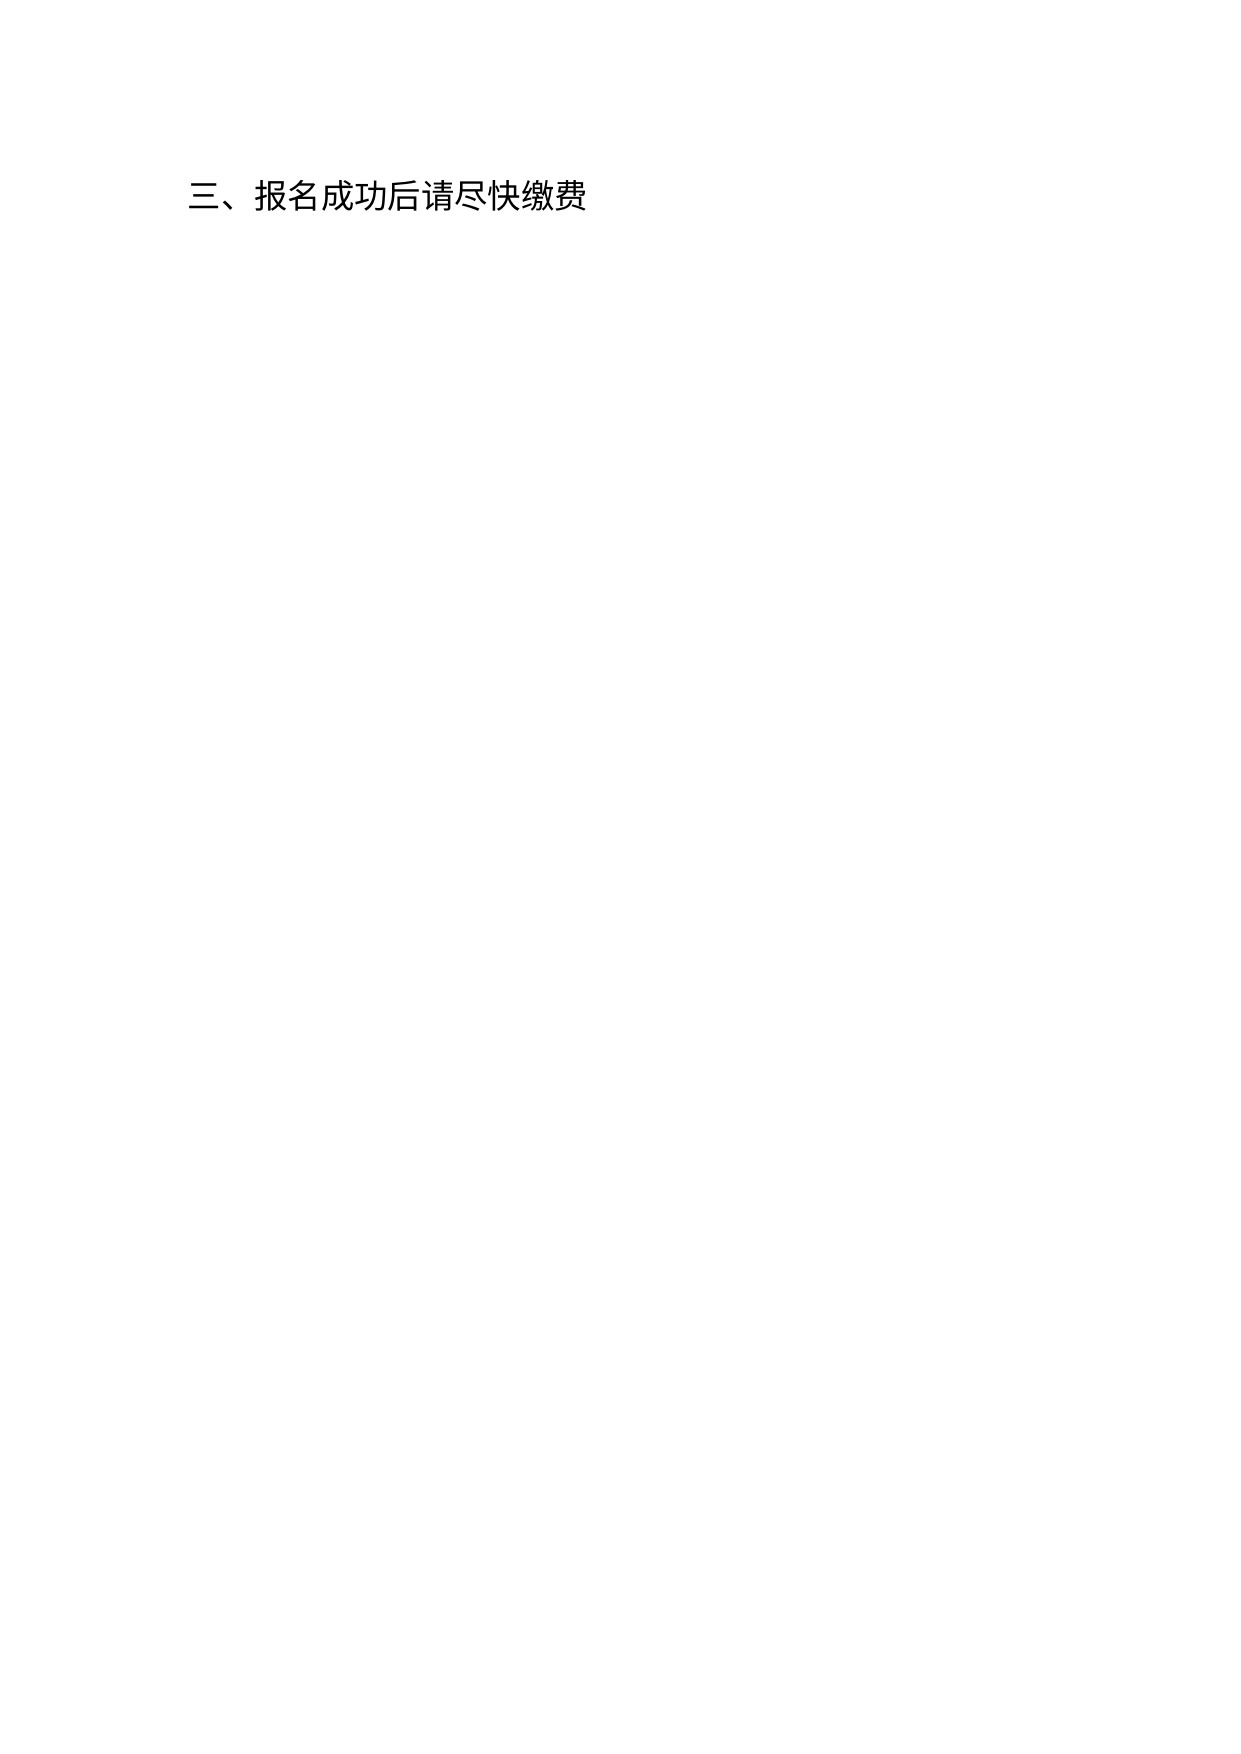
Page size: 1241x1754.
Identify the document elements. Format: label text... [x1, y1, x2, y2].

list 三、报名成功后请尽快缴费 [187, 162, 1053, 227]
